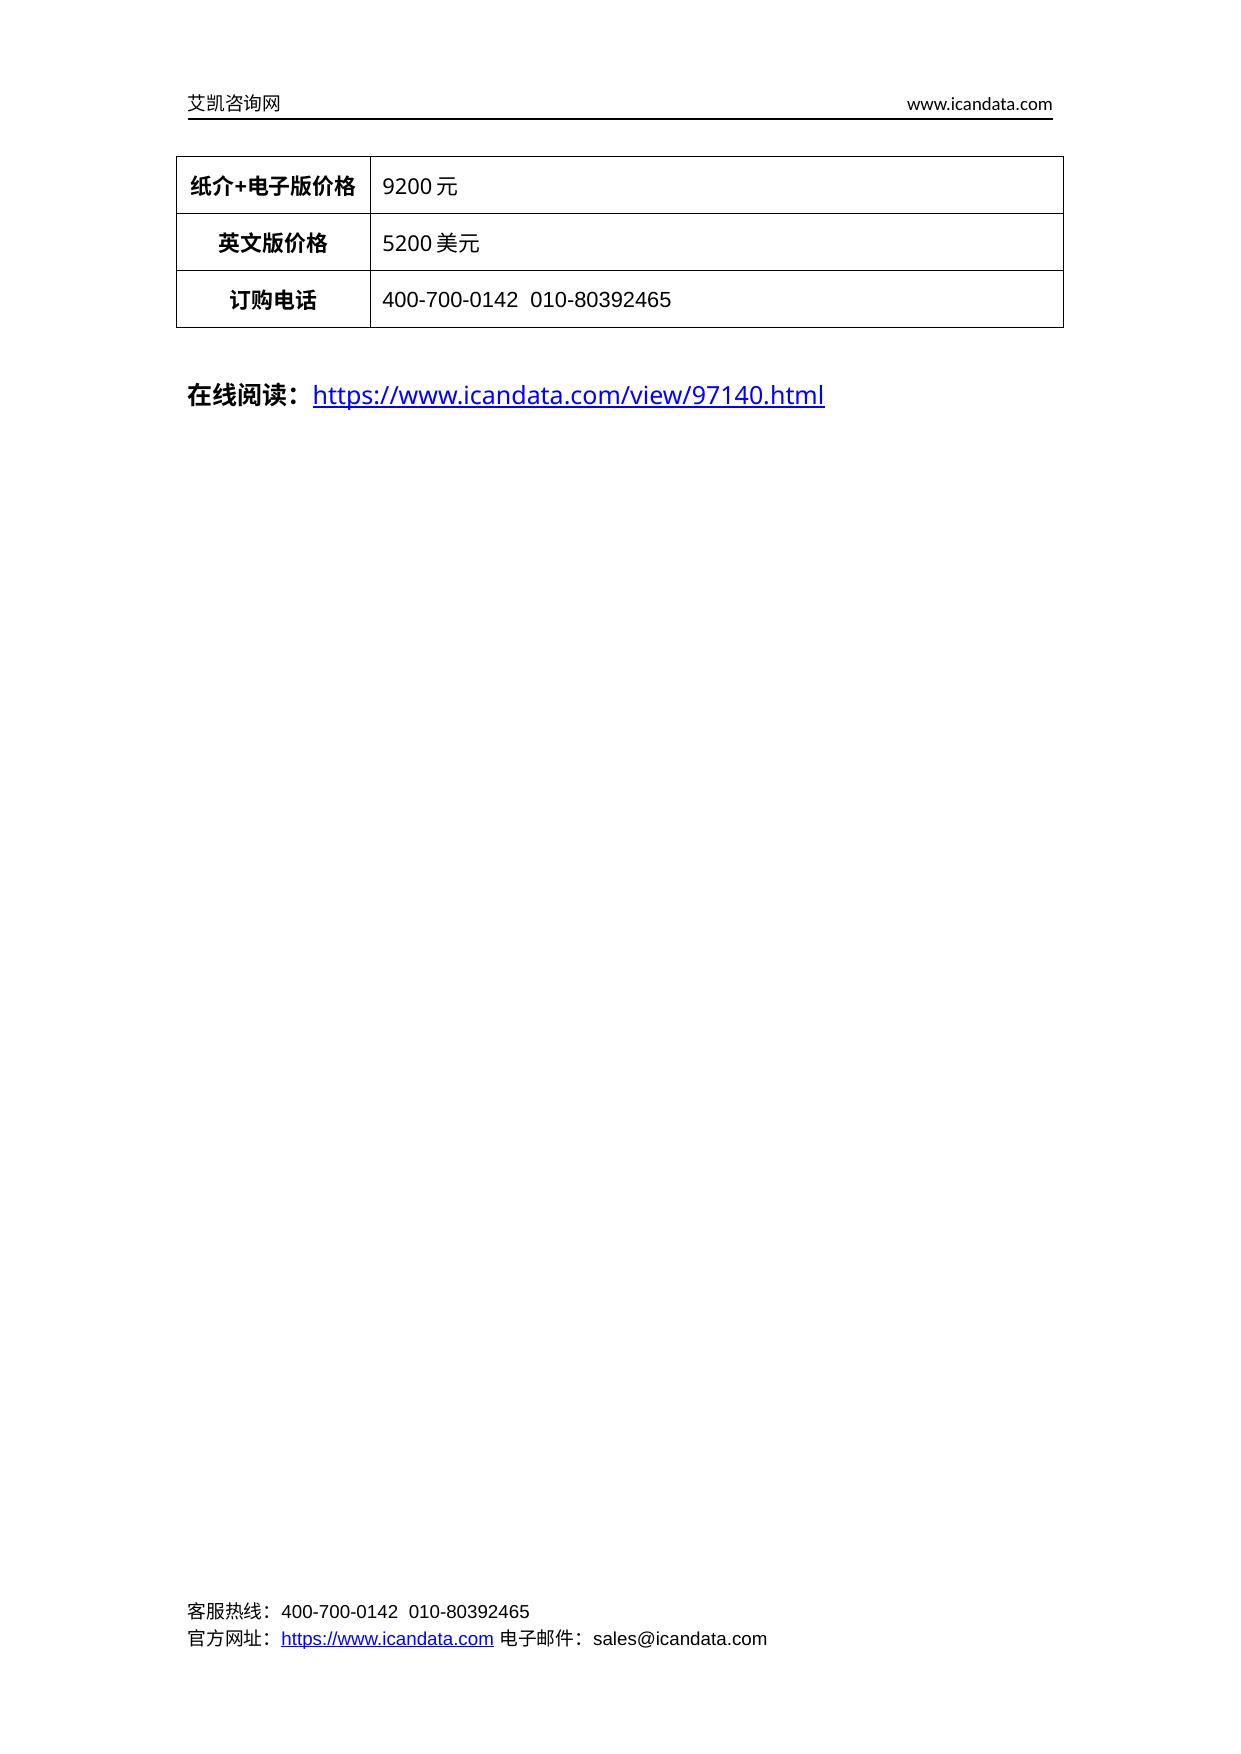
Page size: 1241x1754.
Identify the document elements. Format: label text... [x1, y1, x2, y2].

table_cell 5200美元 [371, 214, 1063, 270]
table_cell 纸介+电子版价格 [177, 157, 370, 213]
table_cell 400-700-0142 010-80392465 [371, 271, 1063, 327]
table_cell 9200元 [371, 157, 1063, 213]
text 在线阅读：https://www.icandata.com/view/97140.html [187, 361, 1053, 426]
table_cell 英文版价格 [177, 214, 370, 270]
table_cell 订购电话 [177, 271, 370, 327]
